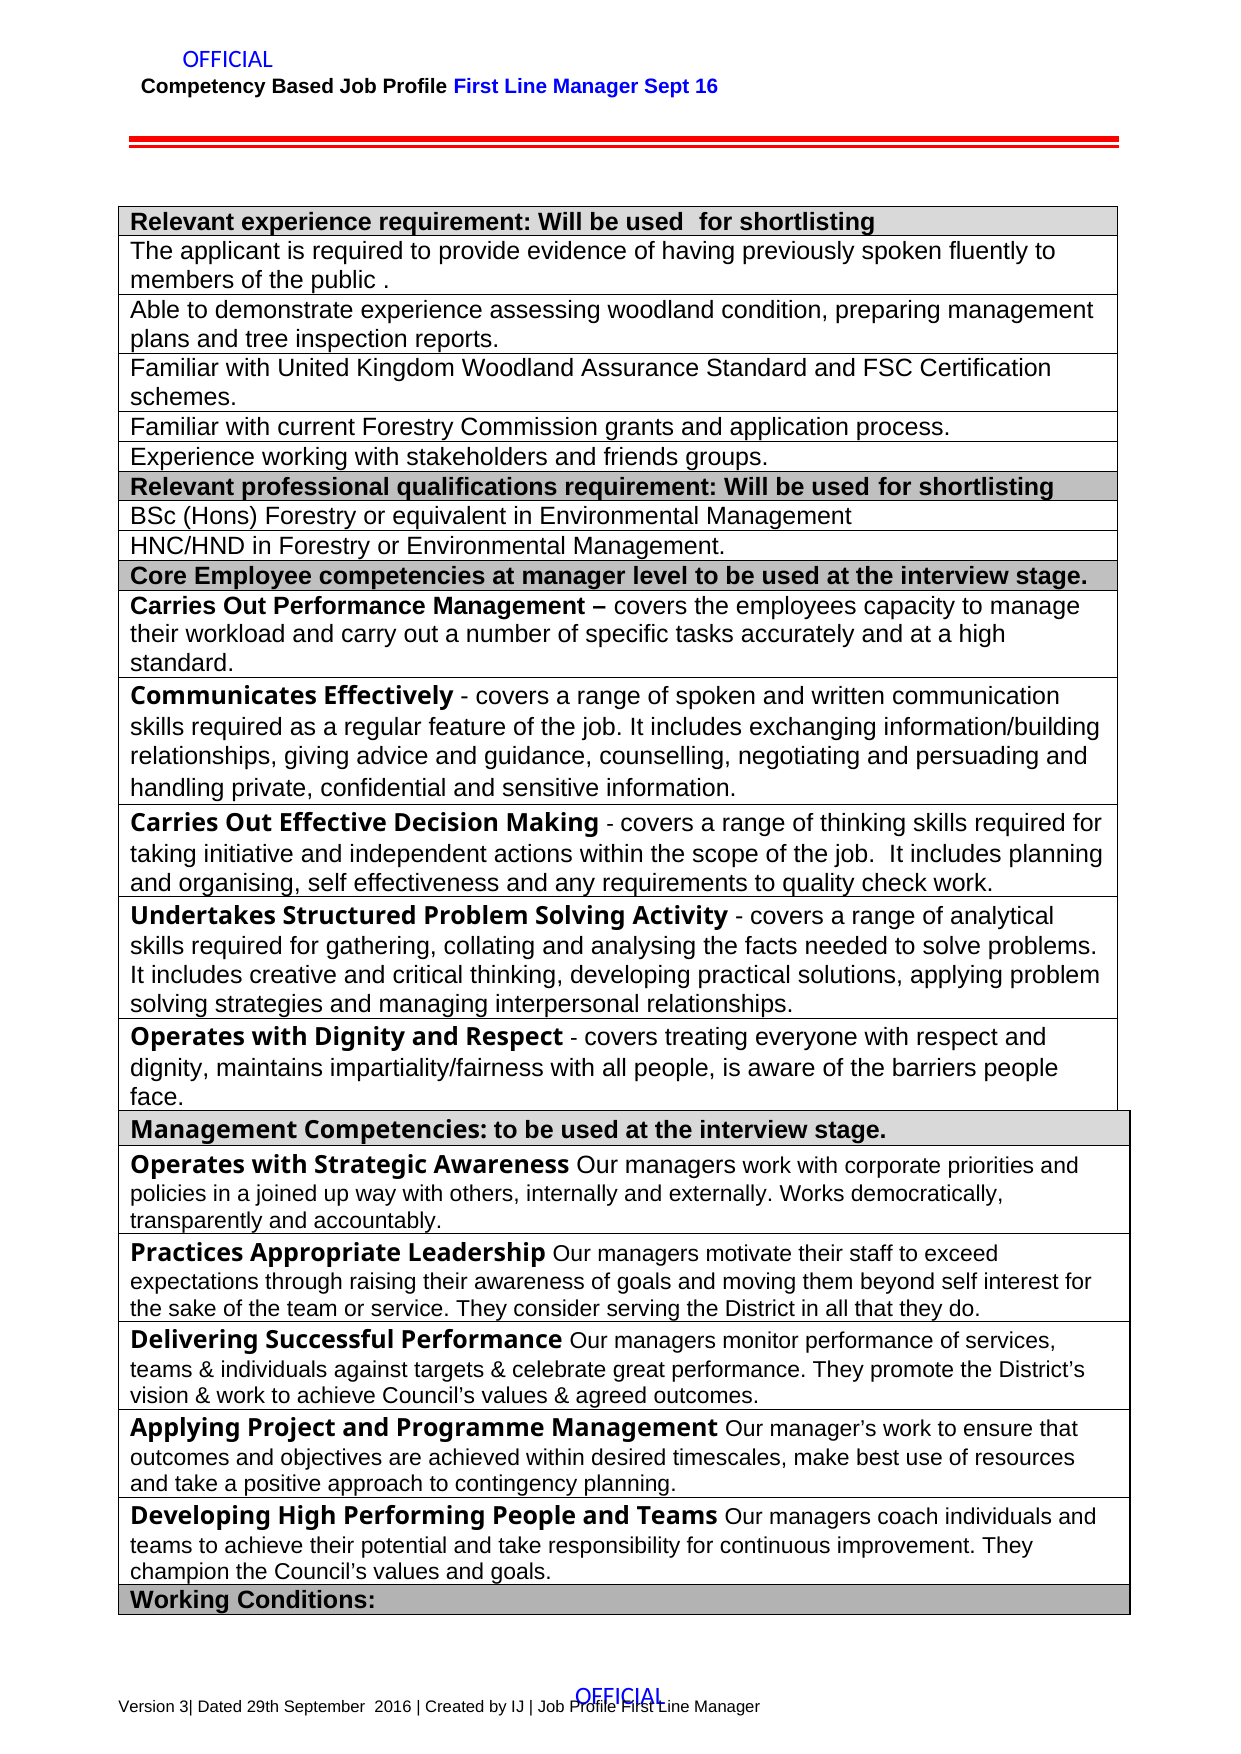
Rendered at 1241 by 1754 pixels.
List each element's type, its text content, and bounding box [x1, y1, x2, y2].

table_cell Developing High Performing People and Teams Our managers coach individuals and teams to achieve their potential and take responsibility for continuous improvement. They champion the Council’s values and goals. [119, 1498, 1129, 1584]
table_cell Communicates Effectively - covers a range of spoken and written communication skills required as a regular feature of the job. It includes exchanging information/building relationships, giving advice and guidance, counselling, negotiating and persuading and handling private, confidential and sensitive information. [119, 678, 1117, 804]
table_header Relevant experience requirement: Will be used for shortlisting [119, 207, 1117, 235]
table_cell Carries Out Effective Decision Making - covers a range of thinking skills required for taking initiative and independent actions within the scope of the job. It includes planning and organising, self effectiveness and any requirements to quality check work. [119, 805, 1117, 896]
table_cell Familiar with United Kingdom Woodland Assurance Standard and FSC Certification schemes. [119, 354, 1117, 411]
table_cell Carries Out Performance Management – covers the employees capacity to manage their workload and carry out a number of specific tasks accurately and at a high standard. [119, 591, 1117, 677]
table_cell HNC/HND in Forestry or Environmental Management. [119, 531, 1117, 560]
table_cell Practices Appropriate Leadership Our managers motivate their staff to exceed expectations through raising their awareness of goals and moving them beyond self interest for the sake of the team or service. They consider serving the District in all that they do. [119, 1234, 1129, 1321]
table_cell Applying Project and Programme Management Our manager’s work to ensure that outcomes and objectives are achieved within desired timescales, make best use of resources and take a positive approach to contingency planning. [119, 1410, 1129, 1497]
table_cell BSc (Hons) Forestry or equivalent in Environmental Management [119, 501, 1117, 530]
table_cell Able to demonstrate experience assessing woodland condition, preparing management plans and tree inspection reports. [119, 295, 1117, 352]
table_cell Operates with Strategic Awareness Our managers work with corporate priorities and policies in a joined up way with others, internally and externally. Works democratically, transparently and accountably. [119, 1146, 1129, 1233]
table_cell Management Competencies: to be used at the interview stage. [119, 1111, 1129, 1145]
table_cell Core Employee competencies at manager level to be used at the interview stage. [119, 561, 1117, 590]
table_cell Delivering Successful Performance Our managers monitor performance of services, teams & individuals against targets & celebrate great performance. They promote the District’s vision & work to achieve Council’s values & agreed outcomes. [119, 1322, 1129, 1409]
table_cell Relevant professional qualifications requirement: Will be used for shortlisting [119, 472, 1117, 500]
table_cell Operates with Dignity and Respect - covers treating everyone with respect and dignity, maintains impartiality/fairness with all people, is aware of the barriers people face. [119, 1019, 1117, 1110]
table_cell Familiar with current Forestry Commission grants and application process. [119, 412, 1117, 441]
table_cell Experience working with stakeholders and friends groups. [119, 442, 1117, 471]
table_cell Working Conditions: [119, 1585, 1129, 1614]
table_cell Undertakes Structured Problem Solving Activity - covers a range of analytical skills required for gathering, collating and analysing the facts needed to solve problems. It includes creative and critical thinking, developing practical solutions, applying problem solving strategies and managing interpersonal relationships. [119, 897, 1117, 1018]
table_cell The applicant is required to provide evidence of having previously spoken fluently to members of the public . [119, 236, 1117, 294]
